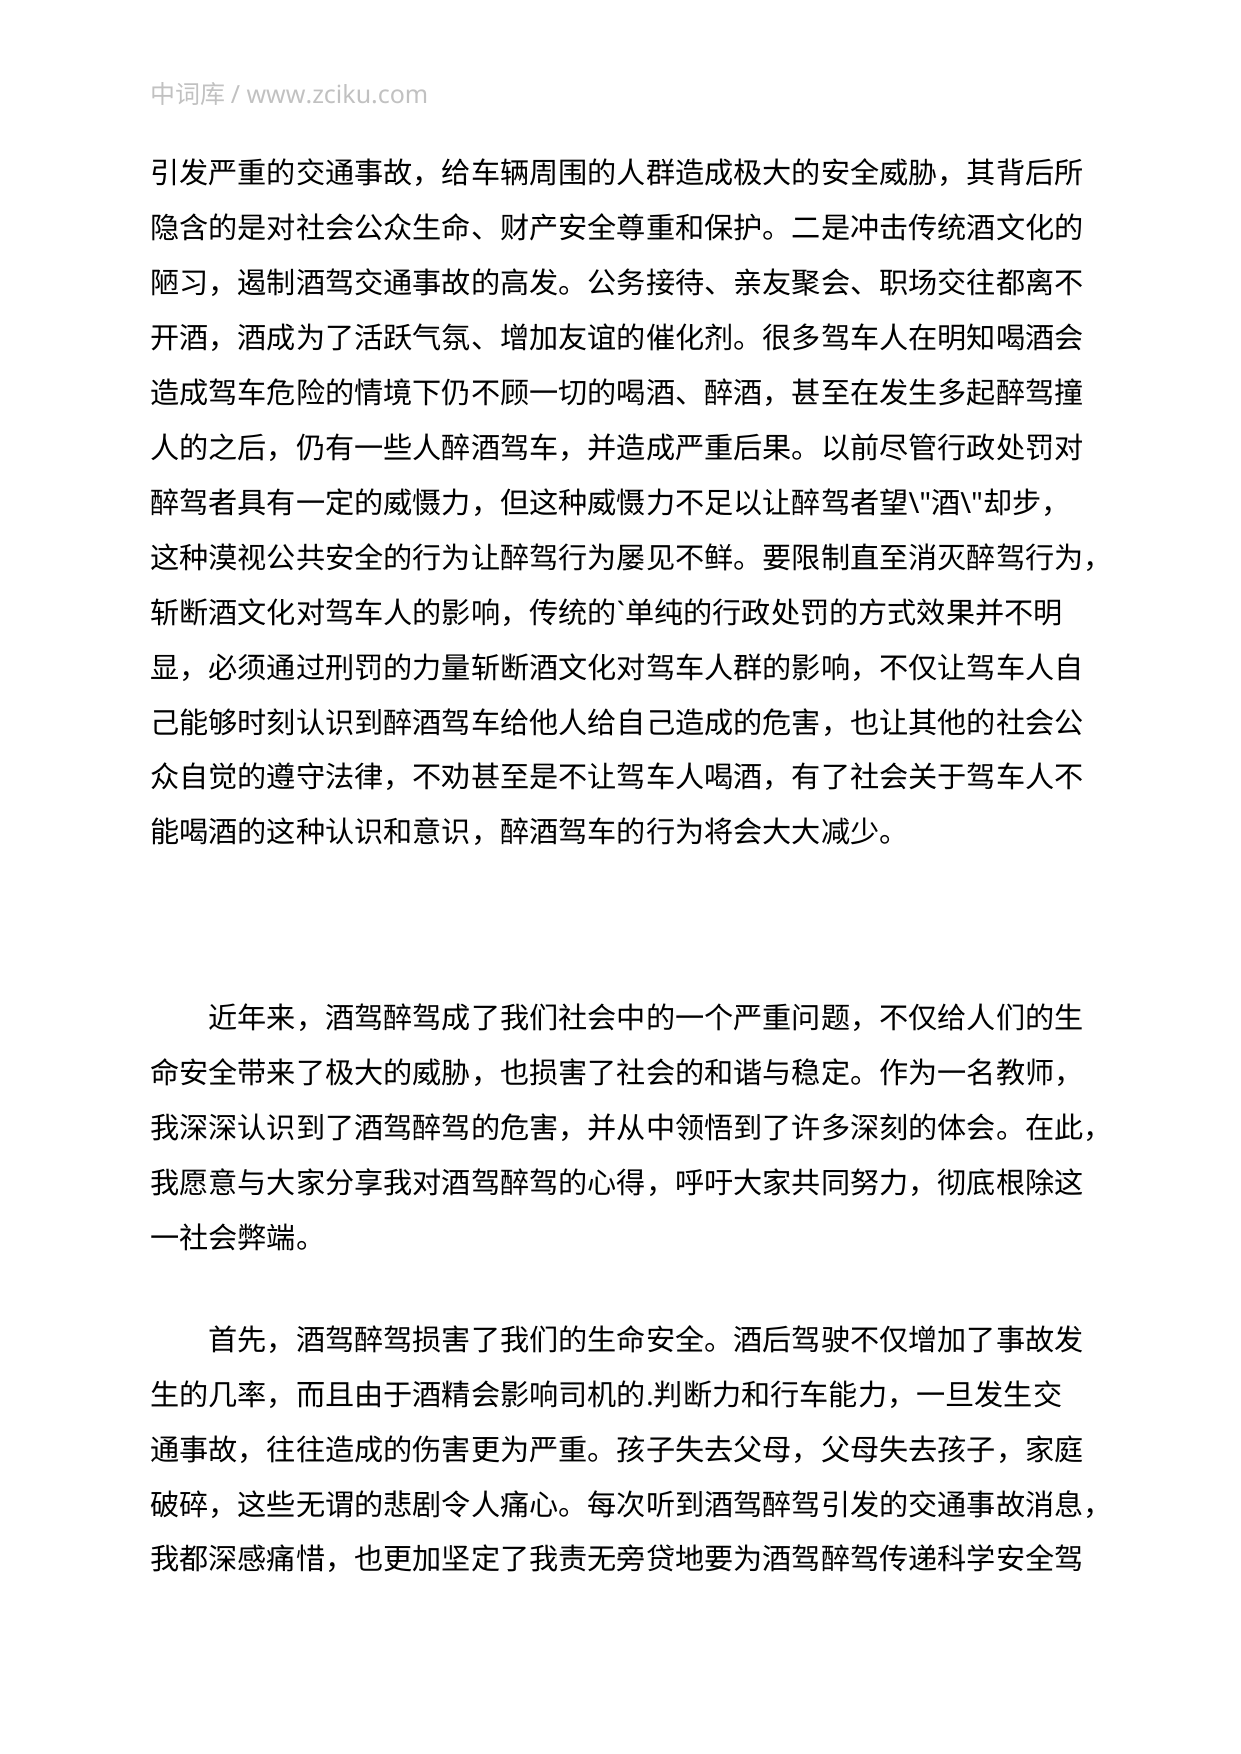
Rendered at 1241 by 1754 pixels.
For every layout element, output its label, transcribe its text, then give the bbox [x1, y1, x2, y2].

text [150, 150, 1090, 851]
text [150, 1316, 1090, 1578]
text 近年来，酒驾醉驾成了我们社会中的一个严重问题，不仅给人们的生命安全带来了极大的威胁，也损害了社会的和谐与稳定。作为一名教师，我深深认识到了酒驾醉驾的危害，并从中领悟到了许多深刻的体会。在此，我愿意与大家分享我对酒驾醉驾的心得，呼吁大家共同努力，彻底根除这一社会弊端。 [150, 995, 1090, 1257]
